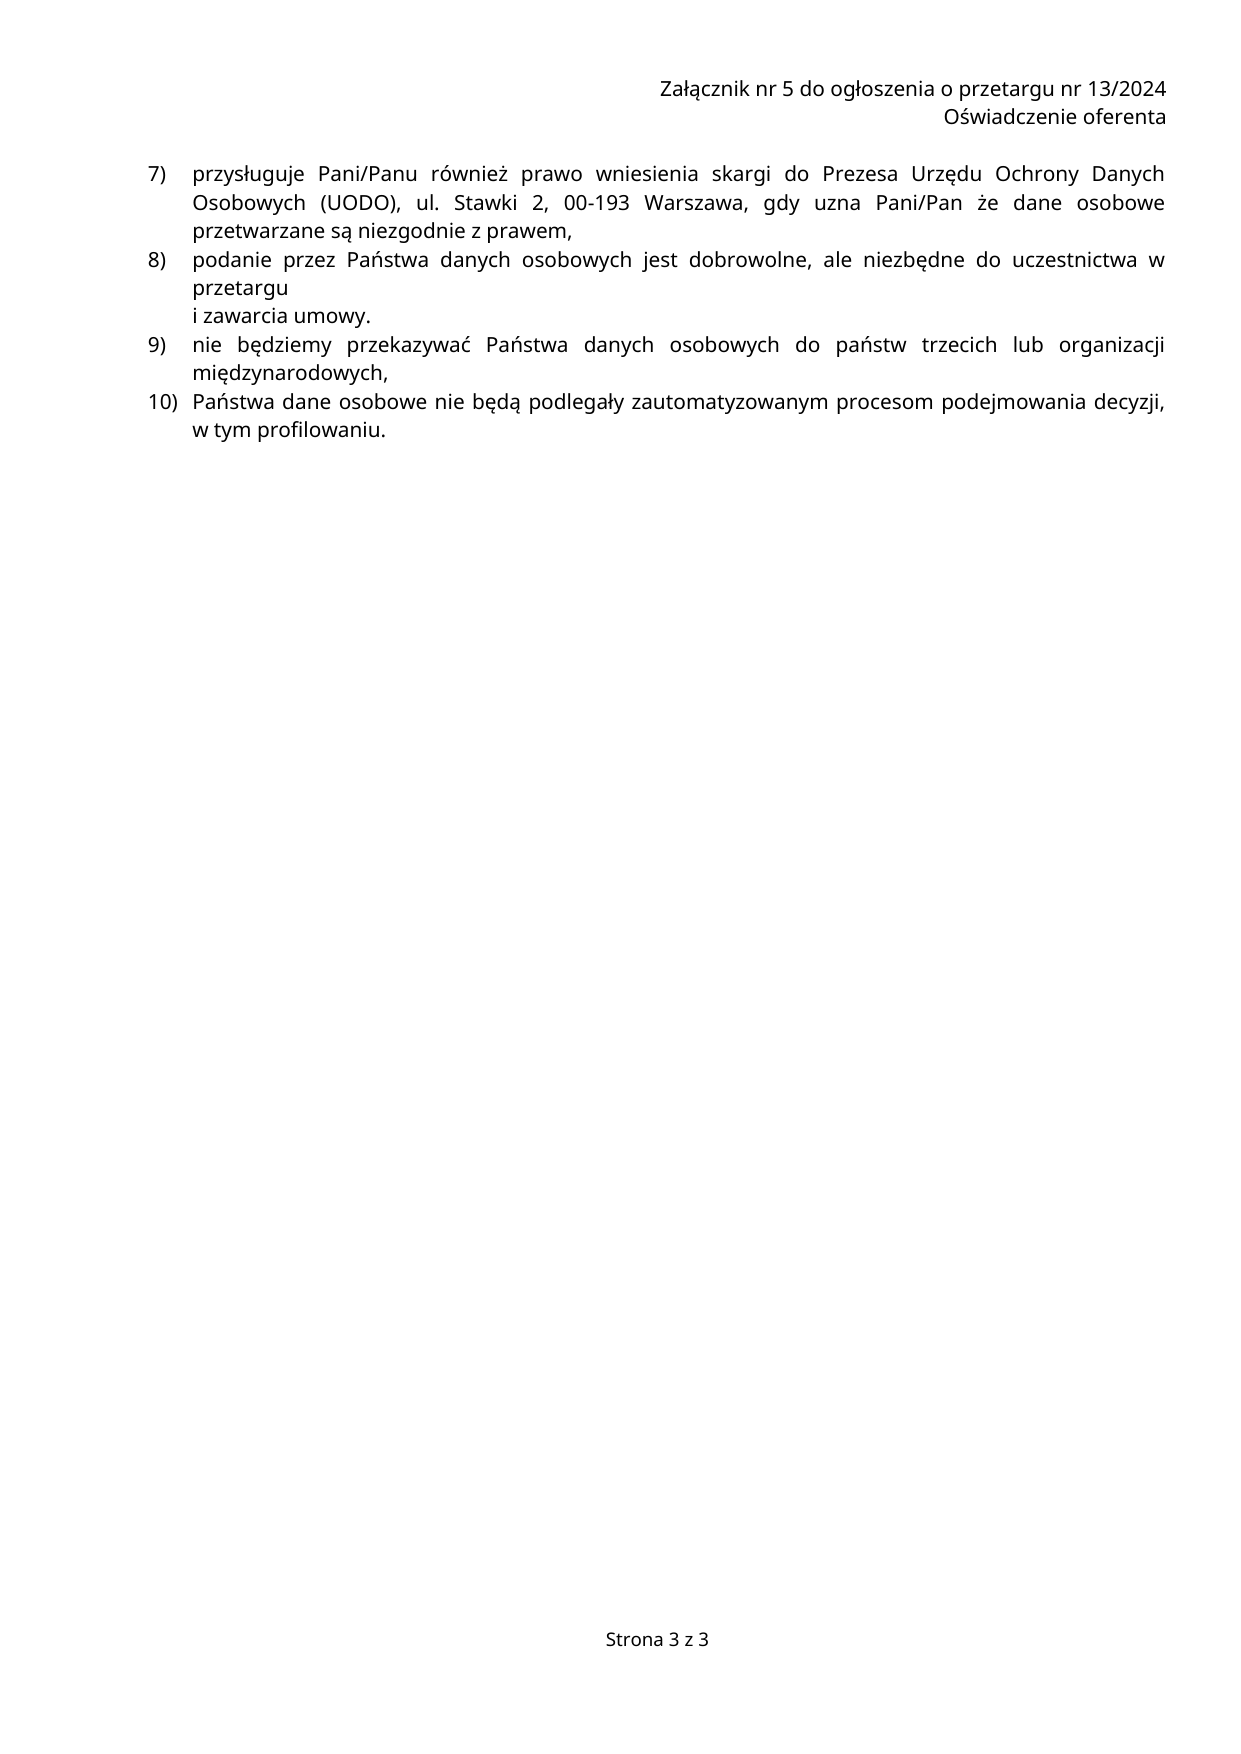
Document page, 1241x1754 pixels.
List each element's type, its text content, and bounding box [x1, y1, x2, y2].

list przysługuje Pani/Panu również prawo wniesienia skargi do Prezesa Urzędu Ochrony Danych Osobowych (UODO), ul. Stawki 2, 00-193 Warszawa, gdy uzna Pani/Pan że dane osobowe przetwarzane są niezgodnie z prawem, [148, 159, 1167, 245]
list Państwa dane osobowe nie będą podlegały zautomatyzowanym procesom podejmowania decyzji, w tym profilowaniu. [148, 387, 1167, 444]
list nie będziemy przekazywać Państwa danych osobowych do państw trzecich lub organizacji międzynarodowych, [148, 330, 1167, 387]
list podanie przez Państwa danych osobowych jest dobrowolne, ale niezbędne do uczestnictwa w przetargu i zawarcia umowy. [148, 245, 1167, 330]
